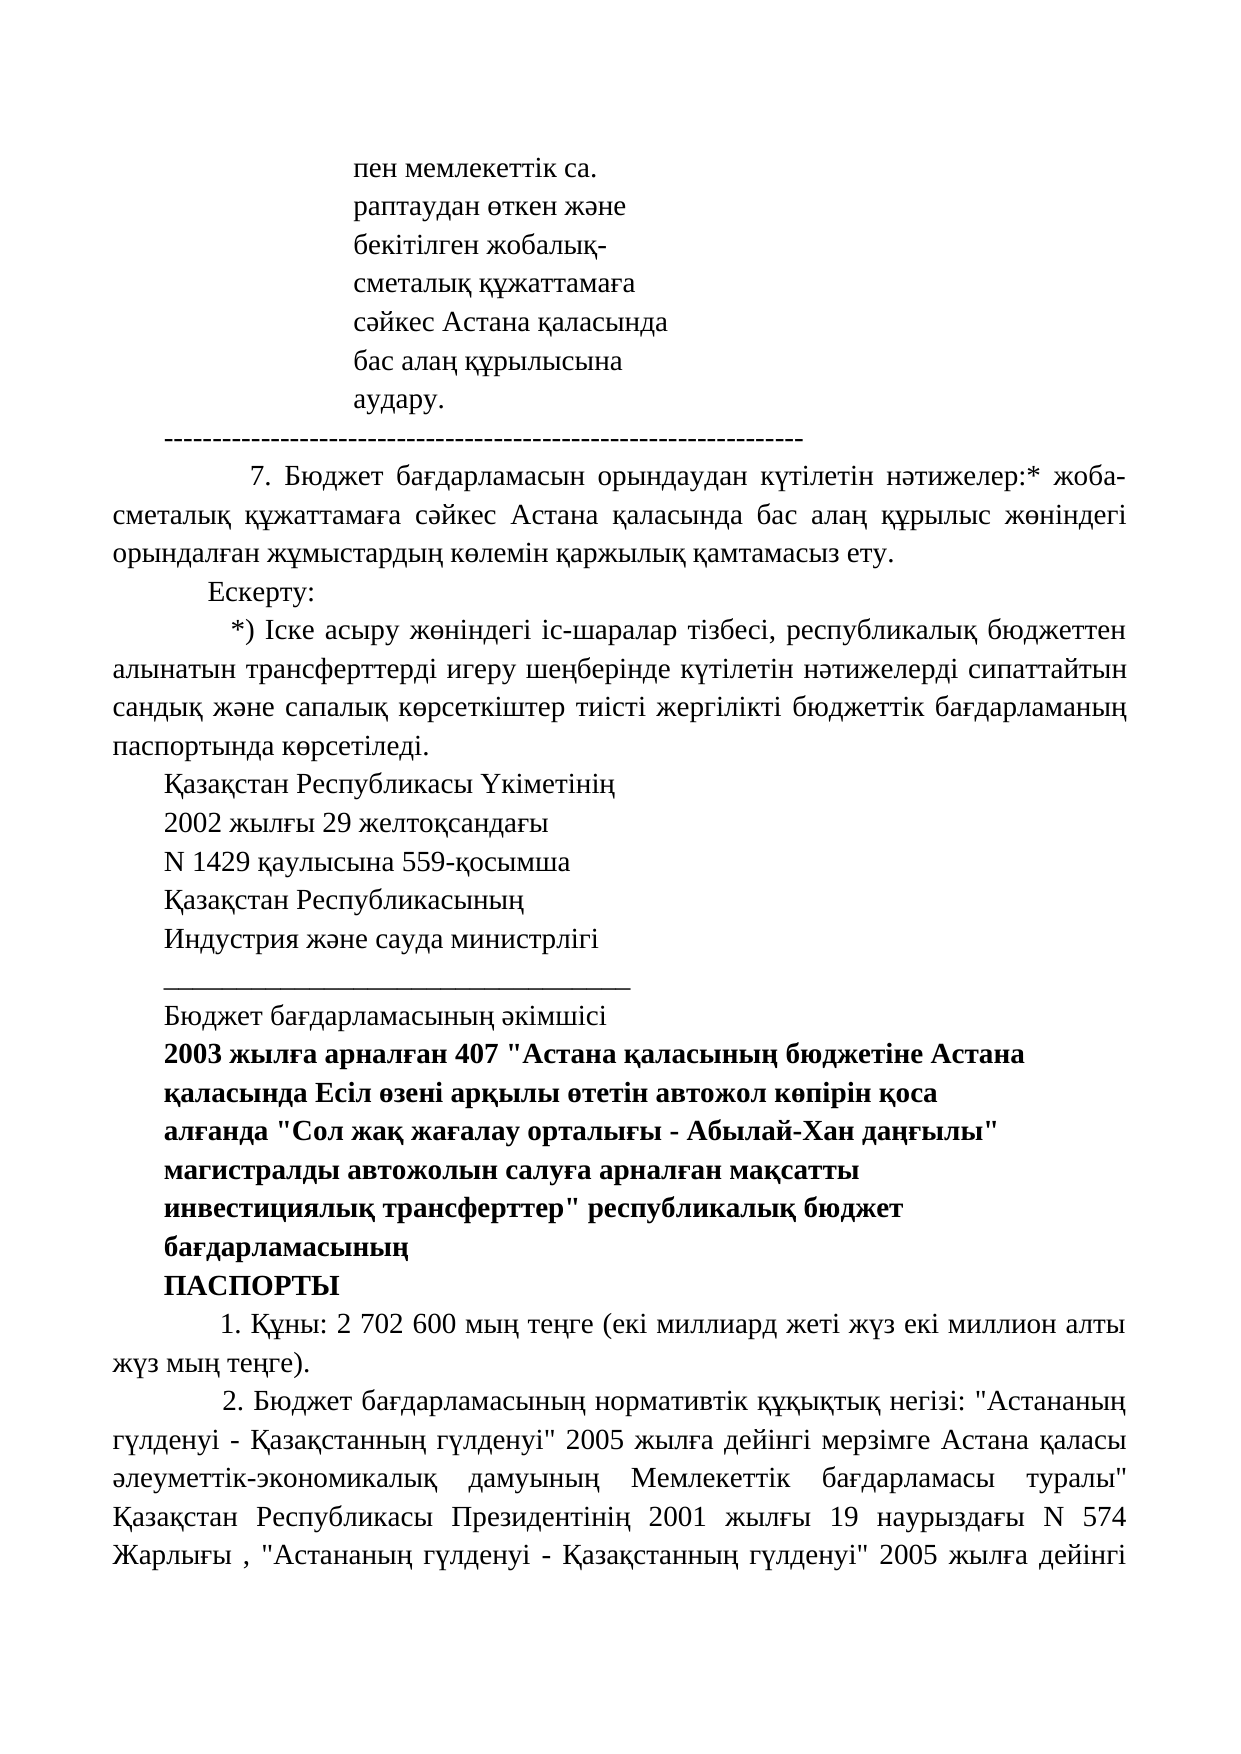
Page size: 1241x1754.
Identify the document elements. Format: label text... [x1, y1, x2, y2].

text *) Iске асыру жөнiндегi iс-шаралар тiзбесi, республикалық бюджеттен алынатын трансферттердi игеру шеңберiнде күтілетін нәтижелерді сипаттайтын сандық және сапалық көрсеткiштер тиiстi жергiлiктi бюджеттiк бағдарламаның паспортында көрсетiледi. [112, 612, 1128, 762]
text 2002 жылғы 29 желтоқсандағы [112, 805, 1128, 839]
text алғанда "Сол жақ жағалау орталығы - Абылай-Хан даңғылы" [112, 1113, 1128, 1147]
text Индустрия және сауда министрлiгi [112, 921, 1128, 954]
text 7. Бюджет бағдарламасын орындаудан күтiлетiн нәтижелер:* жоба-сметалық құжаттамаға сәйкес Астана қаласында бас алаң құрылыс жөнiндегi орындалған жұмыстардың көлемiн қаржылық қамтамасыз ету. [112, 458, 1128, 569]
text аудару. [112, 381, 1128, 415]
text раптаудан өткен және [112, 188, 1128, 222]
text қаласында Есiл өзенi арқылы өтетiн автожол көпiрiн қоса [112, 1075, 1128, 1108]
text бас алаң құрылысына [112, 343, 1128, 376]
text бағдарламасының [112, 1229, 1128, 1263]
text 1. Құны: 2 702 600 мың теңге (екi миллиард жетi жүз екi миллион алты жүз мың теңге). [112, 1306, 1128, 1378]
text Қазақстан Республикасы Yкiметiнiң [112, 767, 1128, 800]
text ПАСПОРТЫ [112, 1268, 1128, 1301]
text N 1429 қаулысына 559-қосымша [112, 844, 1128, 877]
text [112, 1383, 1128, 1571]
text инвестициялық трансферттер" республикалық бюджет [112, 1191, 1128, 1224]
text бекiтiлген жобалық- [112, 227, 1128, 261]
text ________________________________ [112, 959, 1128, 993]
text 2003 жылға арналған 407 "Астана қаласының бюджетiне Астана [112, 1036, 1128, 1070]
text ------------------------------------------------------------------ [112, 420, 1128, 453]
text Бюджет бағдарламасының әкiмшiсi [112, 998, 1128, 1031]
text магистралды автожолын салуға арналған мақсатты [112, 1152, 1128, 1186]
text пен мемлекеттік са. [112, 150, 1128, 183]
text Ескерту: [112, 574, 1128, 607]
text сәйкес Астана қаласында [112, 304, 1128, 338]
text Қазақстан Республикасының [112, 882, 1128, 916]
text сметалық құжаттамаға [112, 266, 1128, 299]
